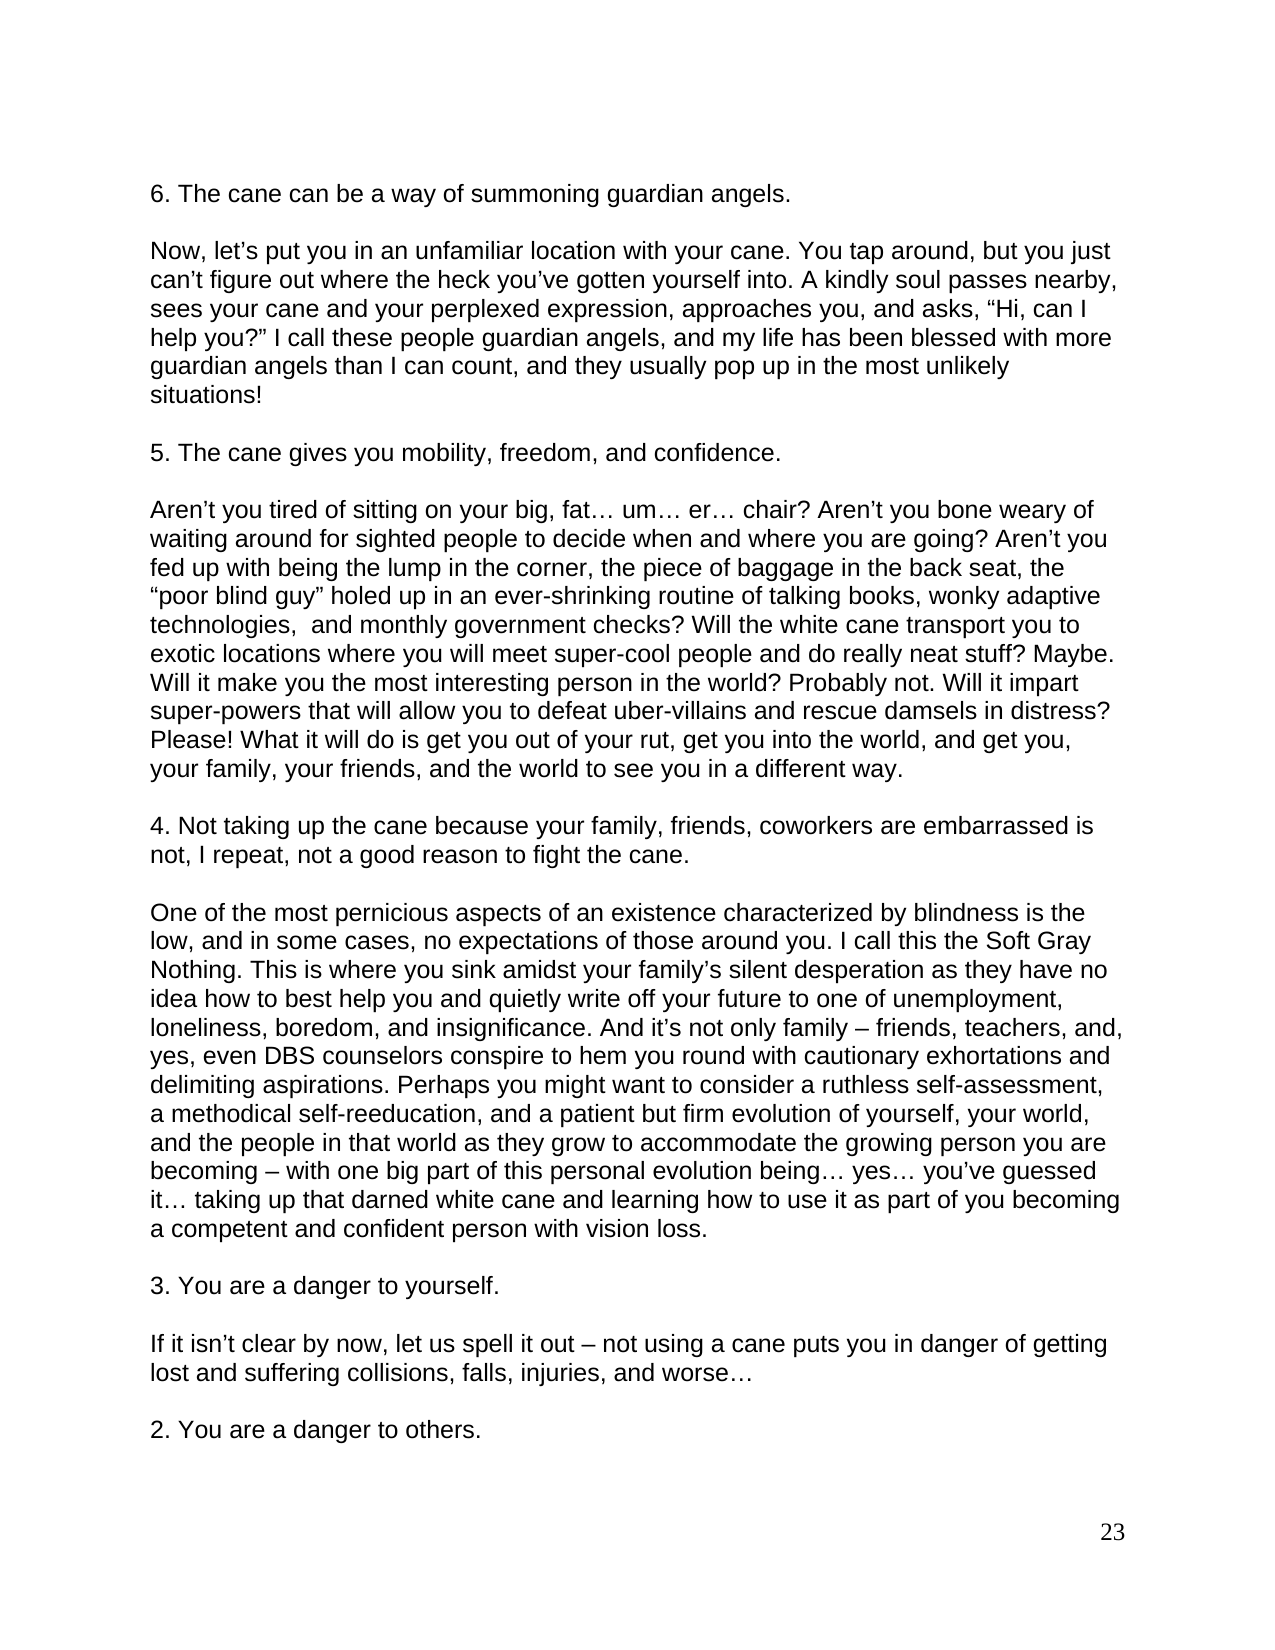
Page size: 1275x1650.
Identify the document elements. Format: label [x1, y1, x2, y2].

text [150, 150, 1125, 1472]
